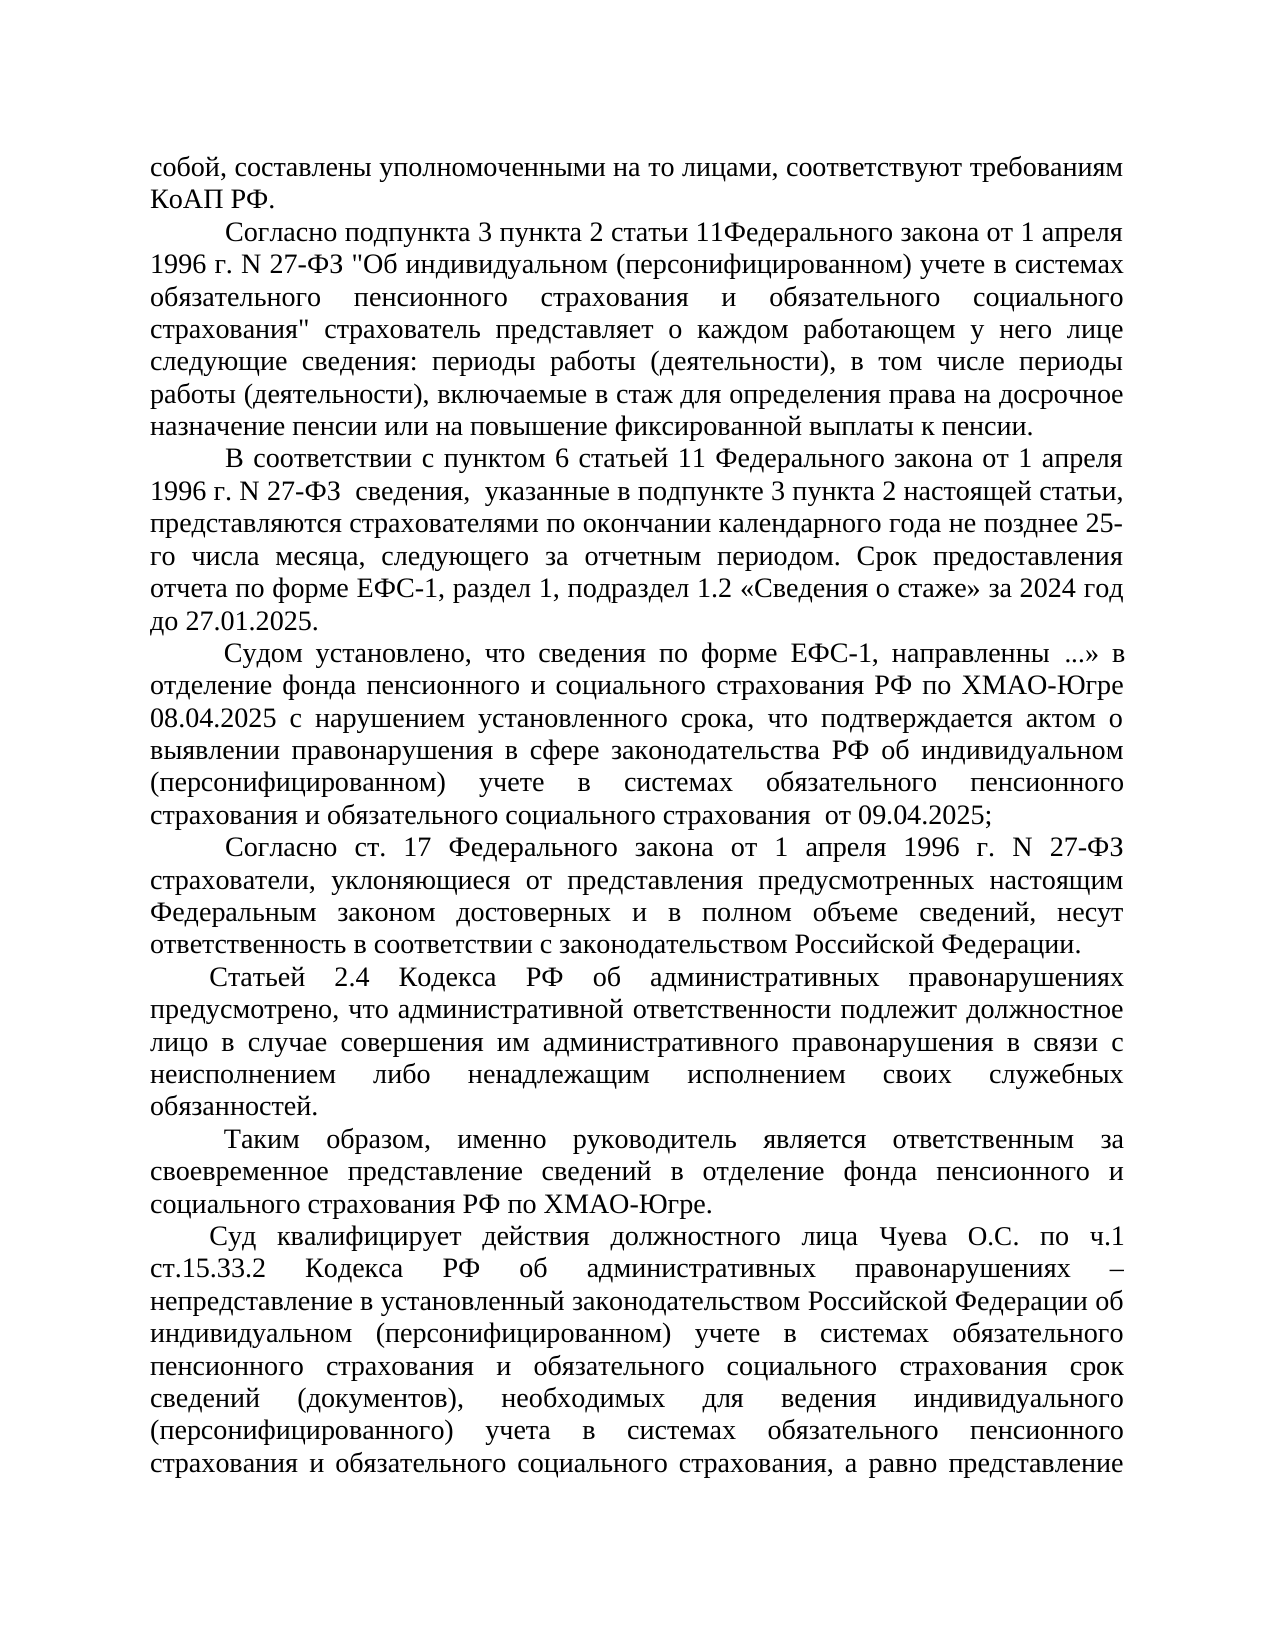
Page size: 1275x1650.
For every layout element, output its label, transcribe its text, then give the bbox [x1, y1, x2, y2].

text Согласно подпункта 3 пункта 2 статьи 11Федерального закона от 1 апреля 1996 г. N 27-ФЗ "Об индивидуальном (персонифицированном) учете в системах обязательного пенсионного страхования и обязательного социального страхования" страхователь представляет о каждом работающем у него лице следующие сведения: периоды работы (деятельности), в том числе периоды работы (деятельности), включаемые в стаж для определения права на досрочное назначение пенсии или на повышение фиксированной выплаты к пенсии. [150, 215, 1125, 442]
text Согласно ст. 17 Федерального закона от 1 апреля 1996 г. N 27-ФЗ страхователи, уклоняющиеся от представления предусмотренных настоящим Федеральным законом достоверных и в полном объеме сведений, несут ответственность в соответствии с законодательством Российской Федерации. [150, 830, 1125, 960]
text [150, 1219, 1125, 1478]
text Судом установлено, что сведения по форме ЕФС-1, направленны ...» в отделение фонда пенсионного и социального страхования РФ по ХМАО-Югре 08.04.2025 с нарушением установленного срока, что подтверждается актом о выявлении правонарушения в сфере законодательства РФ об индивидуальном (персонифицированном) учете в системах обязательного пенсионного страхования и обязательного социального страхования от 09.04.2025; [150, 636, 1125, 830]
text В соответствии с пунктом 6 статьей 11 Федерального закона от 1 апреля 1996 г. N 27-ФЗ сведения, указанные в подпункте 3 пункта 2 настоящей статьи, представляются страхователями по окончании календарного года не позднее 25-го числа месяца, следующего за отчетным периодом. Срок предоставления отчета по форме ЕФС-1, раздел 1, подраздел 1.2 «Сведения о стаже» за 2024 год до 27.01.2025. [150, 442, 1125, 636]
text Таким образом, именно руководитель является ответственным за своевременное представление сведений в отделение фонда пенсионного и социального страхования РФ по ХМАО-Югре. [150, 1122, 1125, 1219]
text Статьей 2.4 Кодекса РФ об административных правонарушениях предусмотрено, что административной ответственности подлежит должностное лицо в случае совершения им административного правонарушения в связи с неисполнением либо ненадлежащим исполнением своих служебных обязанностей. [150, 960, 1125, 1122]
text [150, 150, 1125, 215]
